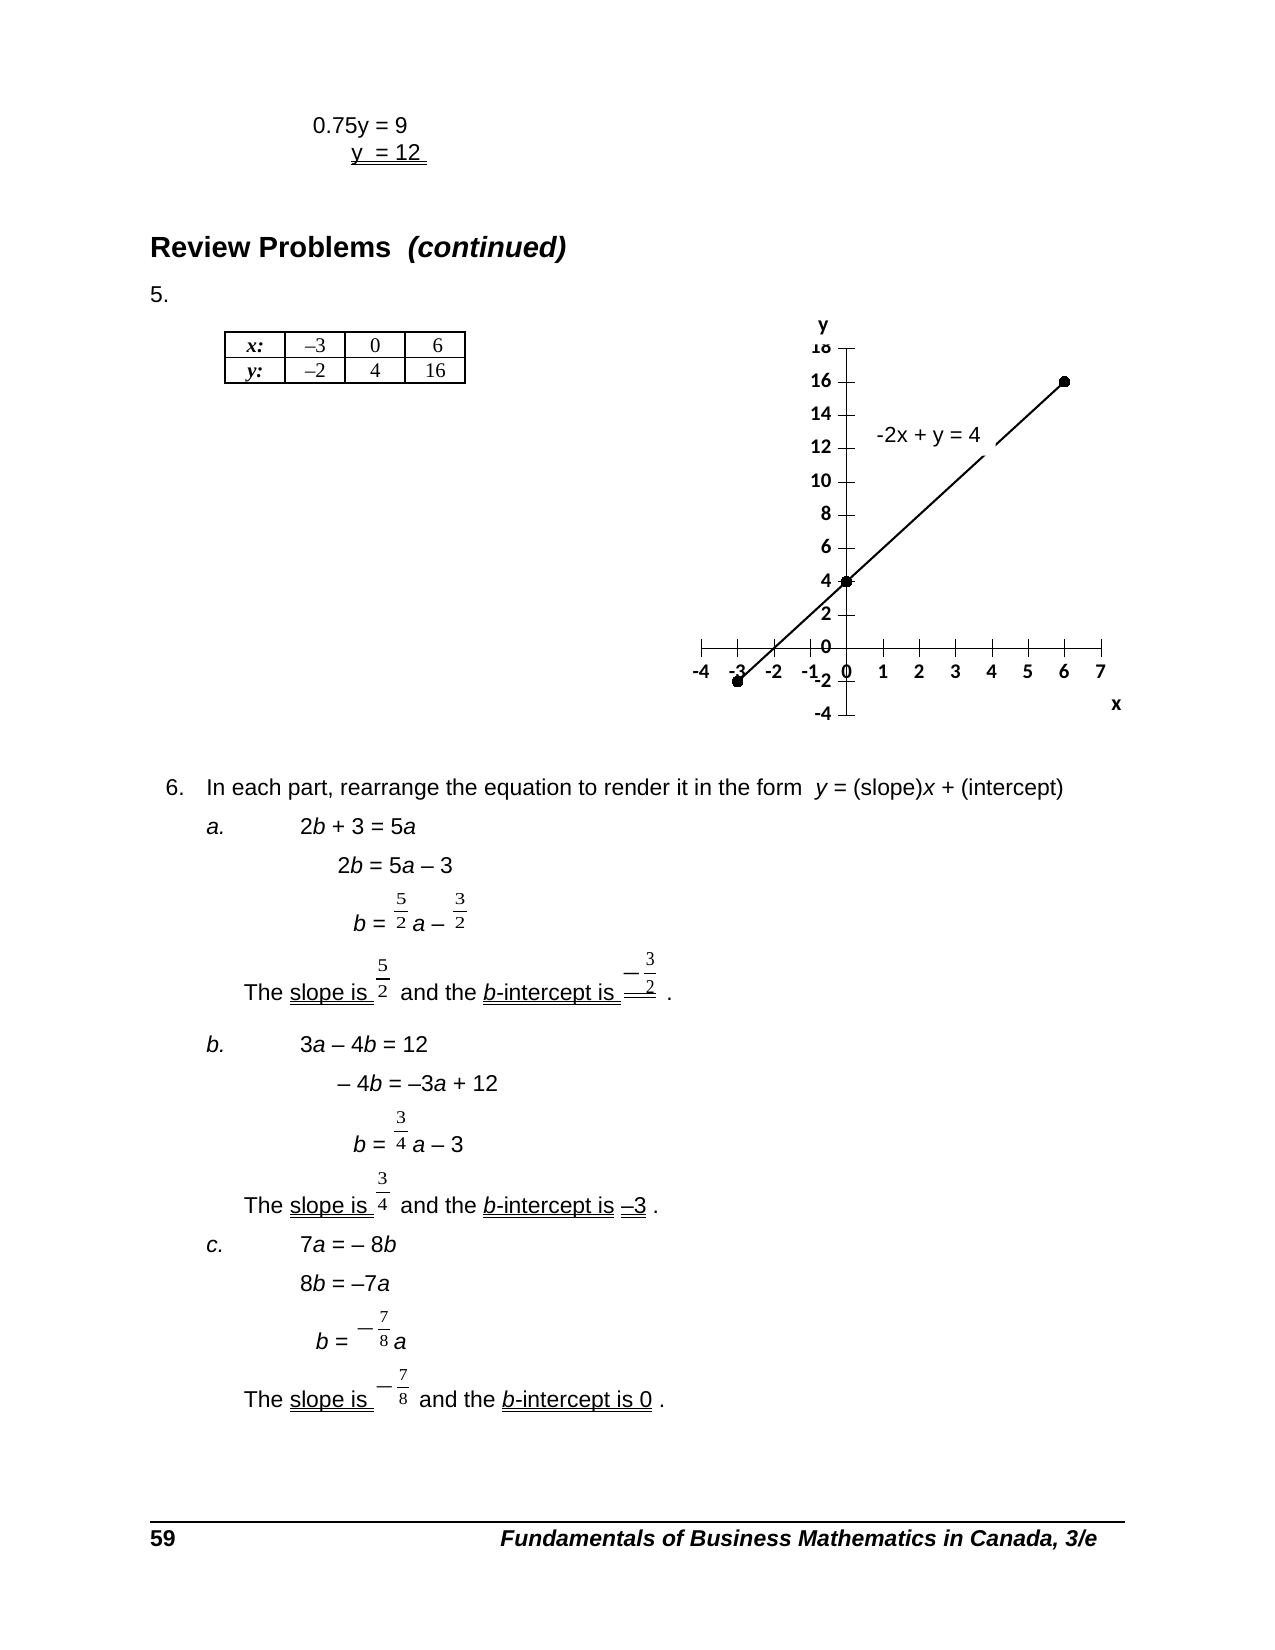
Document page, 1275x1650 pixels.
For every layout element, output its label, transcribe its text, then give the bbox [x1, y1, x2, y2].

text The slope is and the b-intercept is 0 . [150, 1366, 1125, 1412]
table_header –3 [286, 333, 344, 357]
text 6. In each part, rearrange the equation to render it in the form y = (slope)x + (intercept) [150, 774, 1125, 800]
text 0.75y = 9 [150, 112, 1125, 139]
table_cell y: [226, 358, 284, 382]
text 8b = –7a [300, 1269, 1125, 1296]
text The slope is and the b-intercept is –3 . [150, 1169, 1125, 1218]
table_header 6 [406, 333, 464, 357]
table_cell –2 [286, 358, 344, 382]
text Review Problems (continued) [150, 230, 1125, 264]
table_header 0 [346, 333, 404, 357]
table_header x: [226, 333, 284, 357]
table_cell 16 [406, 358, 464, 382]
text – 4b = –3a + 12 [337, 1069, 1125, 1096]
text y = 12 [150, 139, 1125, 165]
text b = a – 3 [347, 1108, 1125, 1157]
text b. 3a – 4b = 12 [150, 1031, 1125, 1057]
text The slope is and the b-intercept is . [150, 949, 1125, 1005]
text c. 7a = – 8b [150, 1231, 1125, 1257]
text 5. [150, 281, 1125, 307]
text b = a [309, 1308, 1125, 1354]
table_cell 4 [346, 358, 404, 382]
text b = a – [347, 891, 1125, 936]
text 2b = 5a – 3 [337, 852, 1125, 878]
text a. 2b + 3 = 5a [150, 813, 1125, 839]
